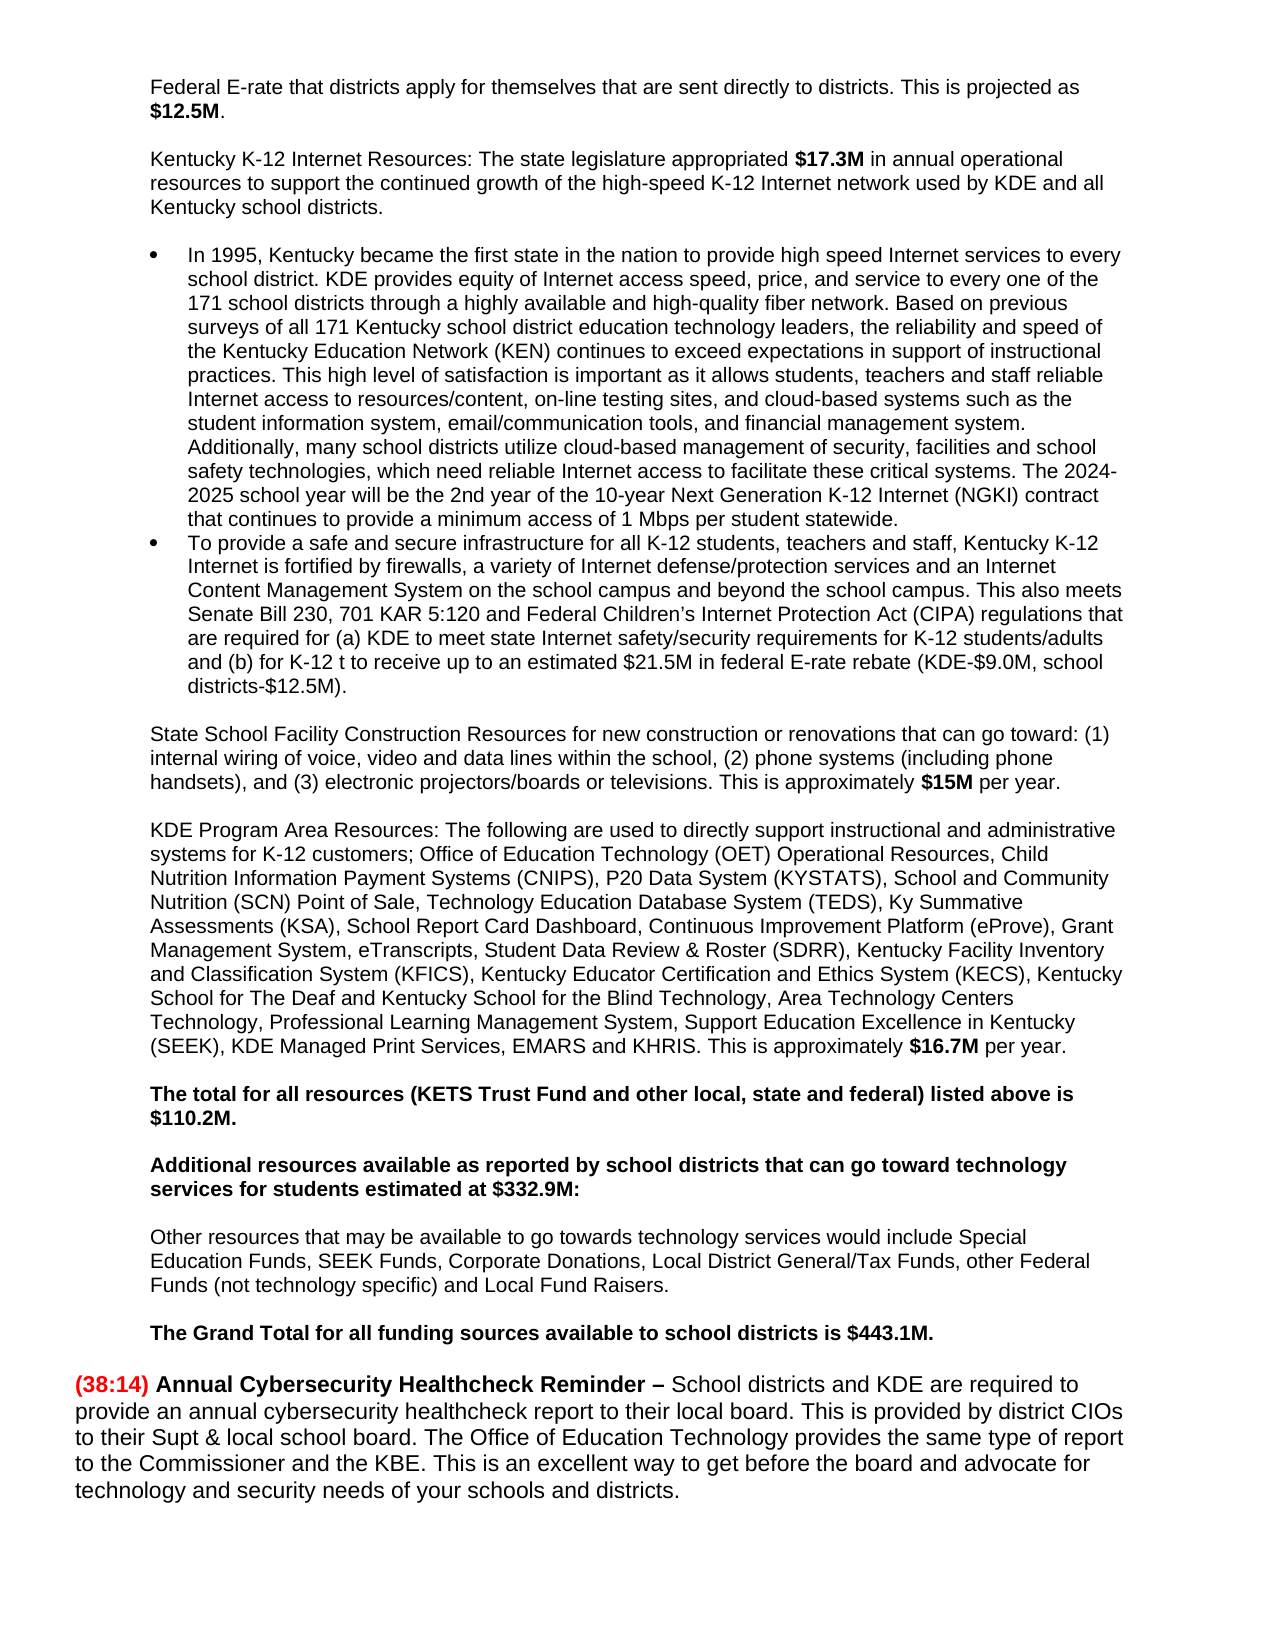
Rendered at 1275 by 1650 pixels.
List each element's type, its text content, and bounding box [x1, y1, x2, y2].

text Additional resources available as reported by school districts that can go toward technology services for students estimated at $332.9M: [150, 1153, 1125, 1201]
list In 1995, Kentucky became the first state in the nation to provide high speed Internet services to every school district. KDE provides equity of Internet access speed, price, and service to every one of the 171 school districts through a highly available and high-quality fiber network. Based on previous surveys of all 171 Kentucky school district education technology leaders, the reliability and speed of the Kentucky Education Network (KEN) continues to exceed expectations in support of instructional practices. This high level of satisfaction is important as it allows students, teachers and staff reliable Internet access to resources/content, on-line testing sites, and cloud-based systems such as the student information system, email/communication tools, and financial management system. Additionally, many school districts utilize cloud-based management of security, facilities and school safety technologies, which need reliable Internet access to facilitate these critical systems. The 2024- 2025 school year will be the 2nd year of the 10-year Next Generation K-12 Internet (NGKI) contract that continues to provide a minimum access of 1 Mbps per student statewide. [150, 243, 1125, 530]
text (38:14) Annual Cybersecurity Healthcheck Reminder – School districts and KDE are required to provide an annual cybersecurity healthcheck report to their local board. This is provided by district CIOs to their Supt & local school board. The Office of Education Technology provides the same type of report to the Commissioner and the KBE. This is an excellent way to get before the board and advocate for technology and security needs of your schools and districts. [75, 1371, 1125, 1503]
text The Grand Total for all funding sources available to school districts is $443.1M. [150, 1321, 1125, 1345]
text State School Facility Construction Resources for new construction or renovations that can go toward: (1) internal wiring of voice, video and data lines within the school, (2) phone systems (including phone handsets), and (3) electronic projectors/boards or televisions. This is approximately $15M per year. [150, 722, 1125, 794]
text Federal E-rate that districts apply for themselves that are sent directly to districts. This is projected as $12.5M. [150, 75, 1125, 123]
text Kentucky K-12 Internet Resources: The state legislature appropriated $17.3M in annual operational resources to support the continued growth of the high-speed K-12 Internet network used by KDE and all Kentucky school districts. [150, 147, 1125, 219]
text KDE Program Area Resources: The following are used to directly support instructional and administrative systems for K-12 customers; Office of Education Technology (OET) Operational Resources, Child Nutrition Information Payment Systems (CNIPS), P20 Data System (KYSTATS), School and Community Nutrition (SCN) Point of Sale, Technology Education Database System (TEDS), Ky Summative Assessments (KSA), School Report Card Dashboard, Continuous Improvement Platform (eProve), Grant Management System, eTranscripts, Student Data Review & Roster (SDRR), Kentucky Facility Inventory and Classification System (KFICS), Kentucky Educator Certification and Ethics System (KECS), Kentucky School for The Deaf and Kentucky School for the Blind Technology, Area Technology Centers Technology, Professional Learning Management System, Support Education Excellence in Kentucky (SEEK), KDE Managed Print Services, EMARS and KHRIS. This is approximately $16.7M per year. [150, 818, 1125, 1057]
list To provide a safe and secure infrastructure for all K-12 students, teachers and staff, Kentucky K-12 Internet is fortified by firewalls, a variety of Internet defense/protection services and an Internet Content Management System on the school campus and beyond the school campus. This also meets Senate Bill 230, 701 KAR 5:120 and Federal Children’s Internet Protection Act (CIPA) regulations that are required for (a) KDE to meet state Internet safety/security requirements for K-12 students/adults and (b) for K-12 t to receive up to an estimated $21.5M in federal E-rate rebate (KDE-$9.0M, school districts-$12.5M). [150, 530, 1125, 698]
text Other resources that may be available to go towards technology services would include Special Education Funds, SEEK Funds, Corporate Donations, Local District General/Tax Funds, other Federal Funds (not technology specific) and Local Fund Raisers. [150, 1225, 1125, 1297]
text The total for all resources (KETS Trust Fund and other local, state and federal) listed above is $110.2M. [150, 1081, 1125, 1129]
